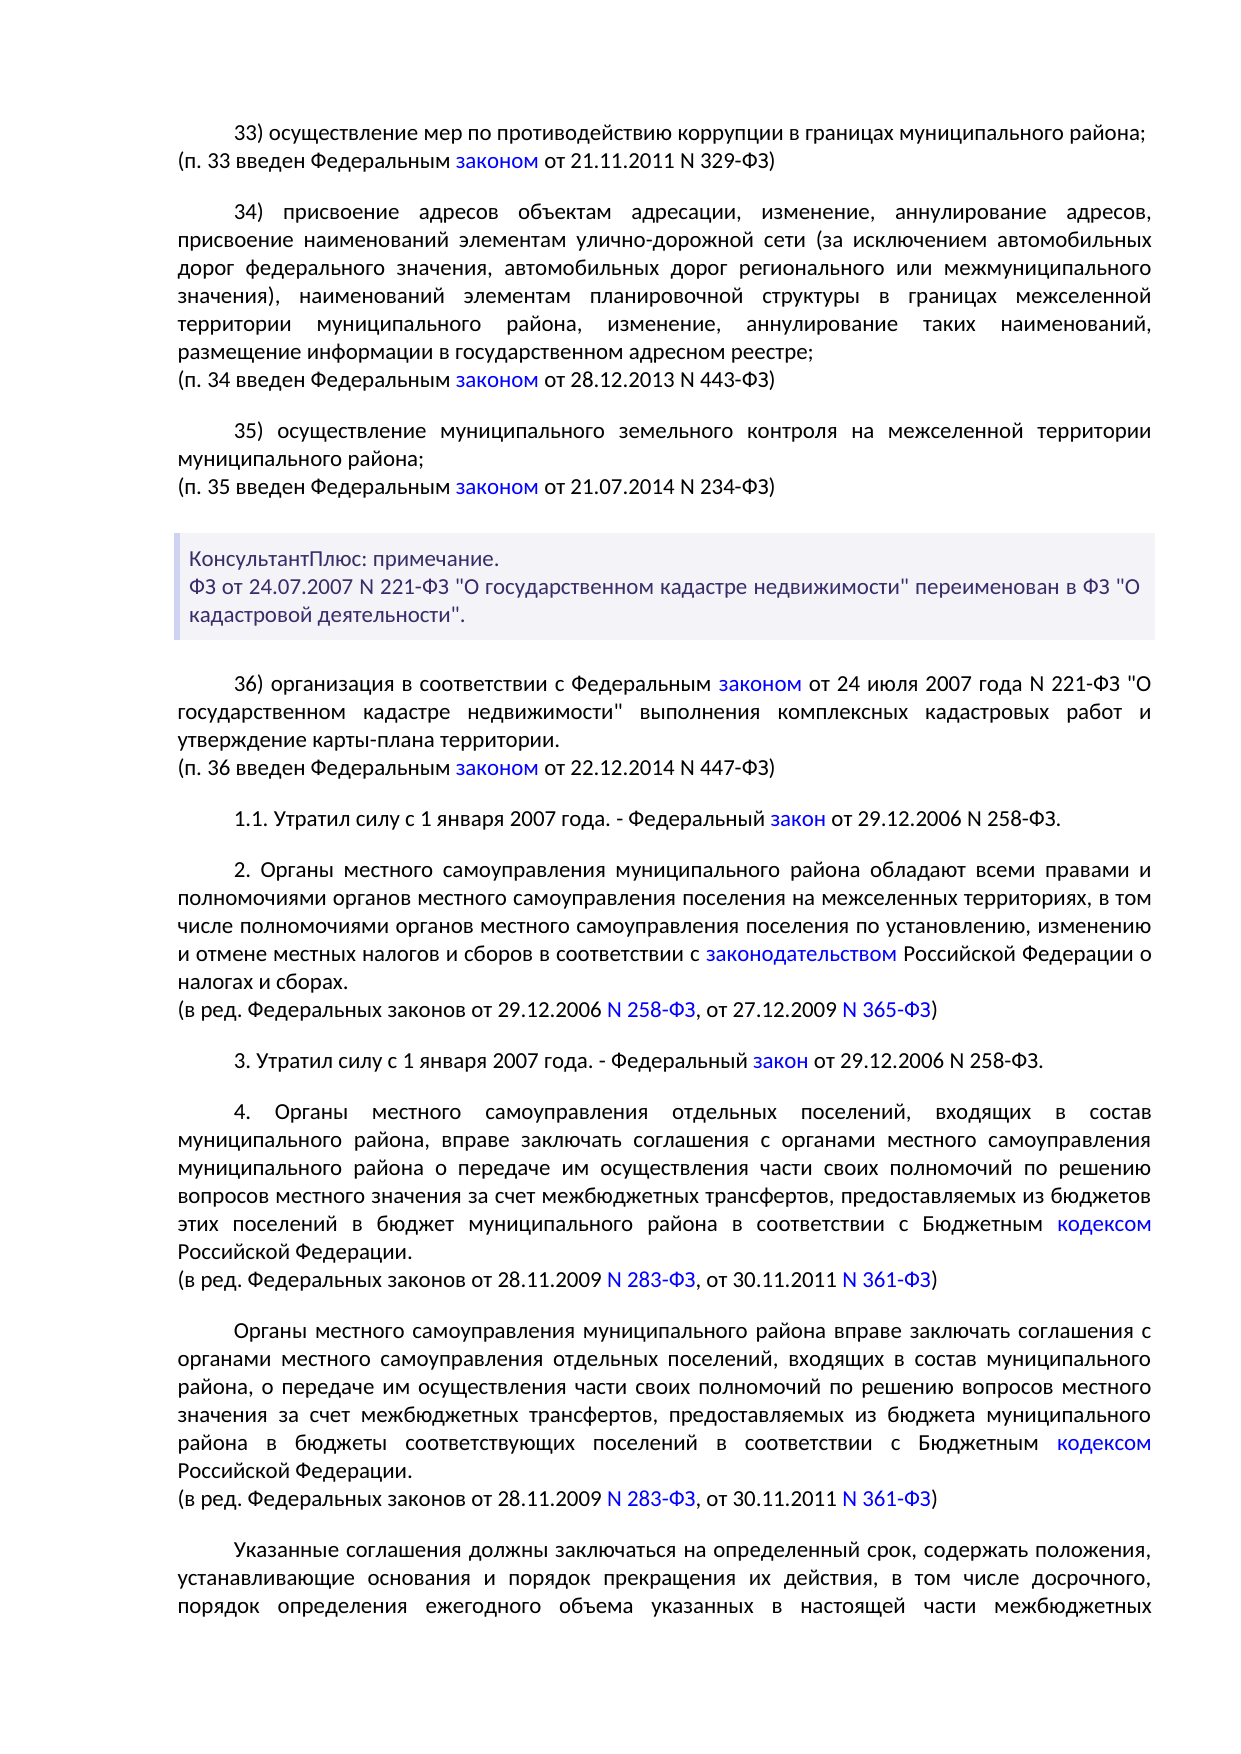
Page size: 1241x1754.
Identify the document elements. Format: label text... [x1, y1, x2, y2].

text (п. 36 введен Федеральным законом от 22.12.2014 N 447-ФЗ) [177, 753, 1152, 781]
text (в ред. Федеральных законов от 29.12.2006 N 258-ФЗ, от 27.12.2009 N 365-ФЗ) [177, 995, 1152, 1023]
text 4. Органы местного самоуправления отдельных поселений, входящих в состав муниципального района, вправе заключать соглашения с органами местного самоуправления муниципального района о передаче им осуществления части своих полномочий по решению вопросов местного значения за счет межбюджетных трансфертов, предоставляемых из бюджетов этих поселений в бюджет муниципального района в соответствии с Бюджетным кодексом Российской Федерации. [177, 1097, 1152, 1265]
text (в ред. Федеральных законов от 28.11.2009 N 283-ФЗ, от 30.11.2011 N 361-ФЗ) [177, 1265, 1152, 1293]
text 34) присвоение адресов объектам адресации, изменение, аннулирование адресов, присвоение наименований элементам улично-дорожной сети (за исключением автомобильных дорог федерального значения, автомобильных дорог регионального или межмуниципального значения), наименований элементам планировочной структуры в границах межселенной территории муниципального района, изменение, аннулирование таких наименований, размещение информации в государственном адресном реестре; [177, 197, 1152, 365]
table_header КонсультантПлюс: примечание. ФЗ от 24.07.2007 N 221-ФЗ "О государственном кадастре недвижимости" переименован в ФЗ "О кадастровой деятельности". [180, 533, 1149, 640]
text 33) осуществление мер по противодействию коррупции в границах муниципального района; [177, 118, 1152, 146]
text (п. 33 введен Федеральным законом от 21.11.2011 N 329-ФЗ) [177, 146, 1152, 174]
text 3. Утратил силу с 1 января 2007 года. - Федеральный закон от 29.12.2006 N 258-ФЗ. [177, 1046, 1152, 1074]
text (в ред. Федеральных законов от 28.11.2009 N 283-ФЗ, от 30.11.2011 N 361-ФЗ) [177, 1484, 1152, 1512]
text 35) осуществление муниципального земельного контроля на межселенной территории муниципального района; [177, 416, 1152, 472]
text (п. 34 введен Федеральным законом от 28.12.2013 N 443-ФЗ) [177, 365, 1152, 393]
text 1.1. Утратил силу с 1 января 2007 года. - Федеральный закон от 29.12.2006 N 258-ФЗ. [177, 804, 1152, 832]
text 2. Органы местного самоуправления муниципального района обладают всеми правами и полномочиями органов местного самоуправления поселения на межселенных территориях, в том числе полномочиями органов местного самоуправления поселения по установлению, изменению и отмене местных налогов и сборов в соответствии с законодательством Российской Федерации о налогах и сборах. [177, 855, 1152, 995]
text (п. 35 введен Федеральным законом от 21.07.2014 N 234-ФЗ) [177, 472, 1152, 500]
text 36) организация в соответствии с Федеральным законом от 24 июля 2007 года N 221-ФЗ "О государственном кадастре недвижимости" выполнения комплексных кадастровых работ и утверждение карты-плана территории. [177, 669, 1152, 753]
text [177, 1535, 1152, 1619]
text Органы местного самоуправления муниципального района вправе заключать соглашения с органами местного самоуправления отдельных поселений, входящих в состав муниципального района, о передаче им осуществления части своих полномочий по решению вопросов местного значения за счет межбюджетных трансфертов, предоставляемых из бюджета муниципального района в бюджеты соответствующих поселений в соответствии с Бюджетным кодексом Российской Федерации. [177, 1316, 1152, 1484]
